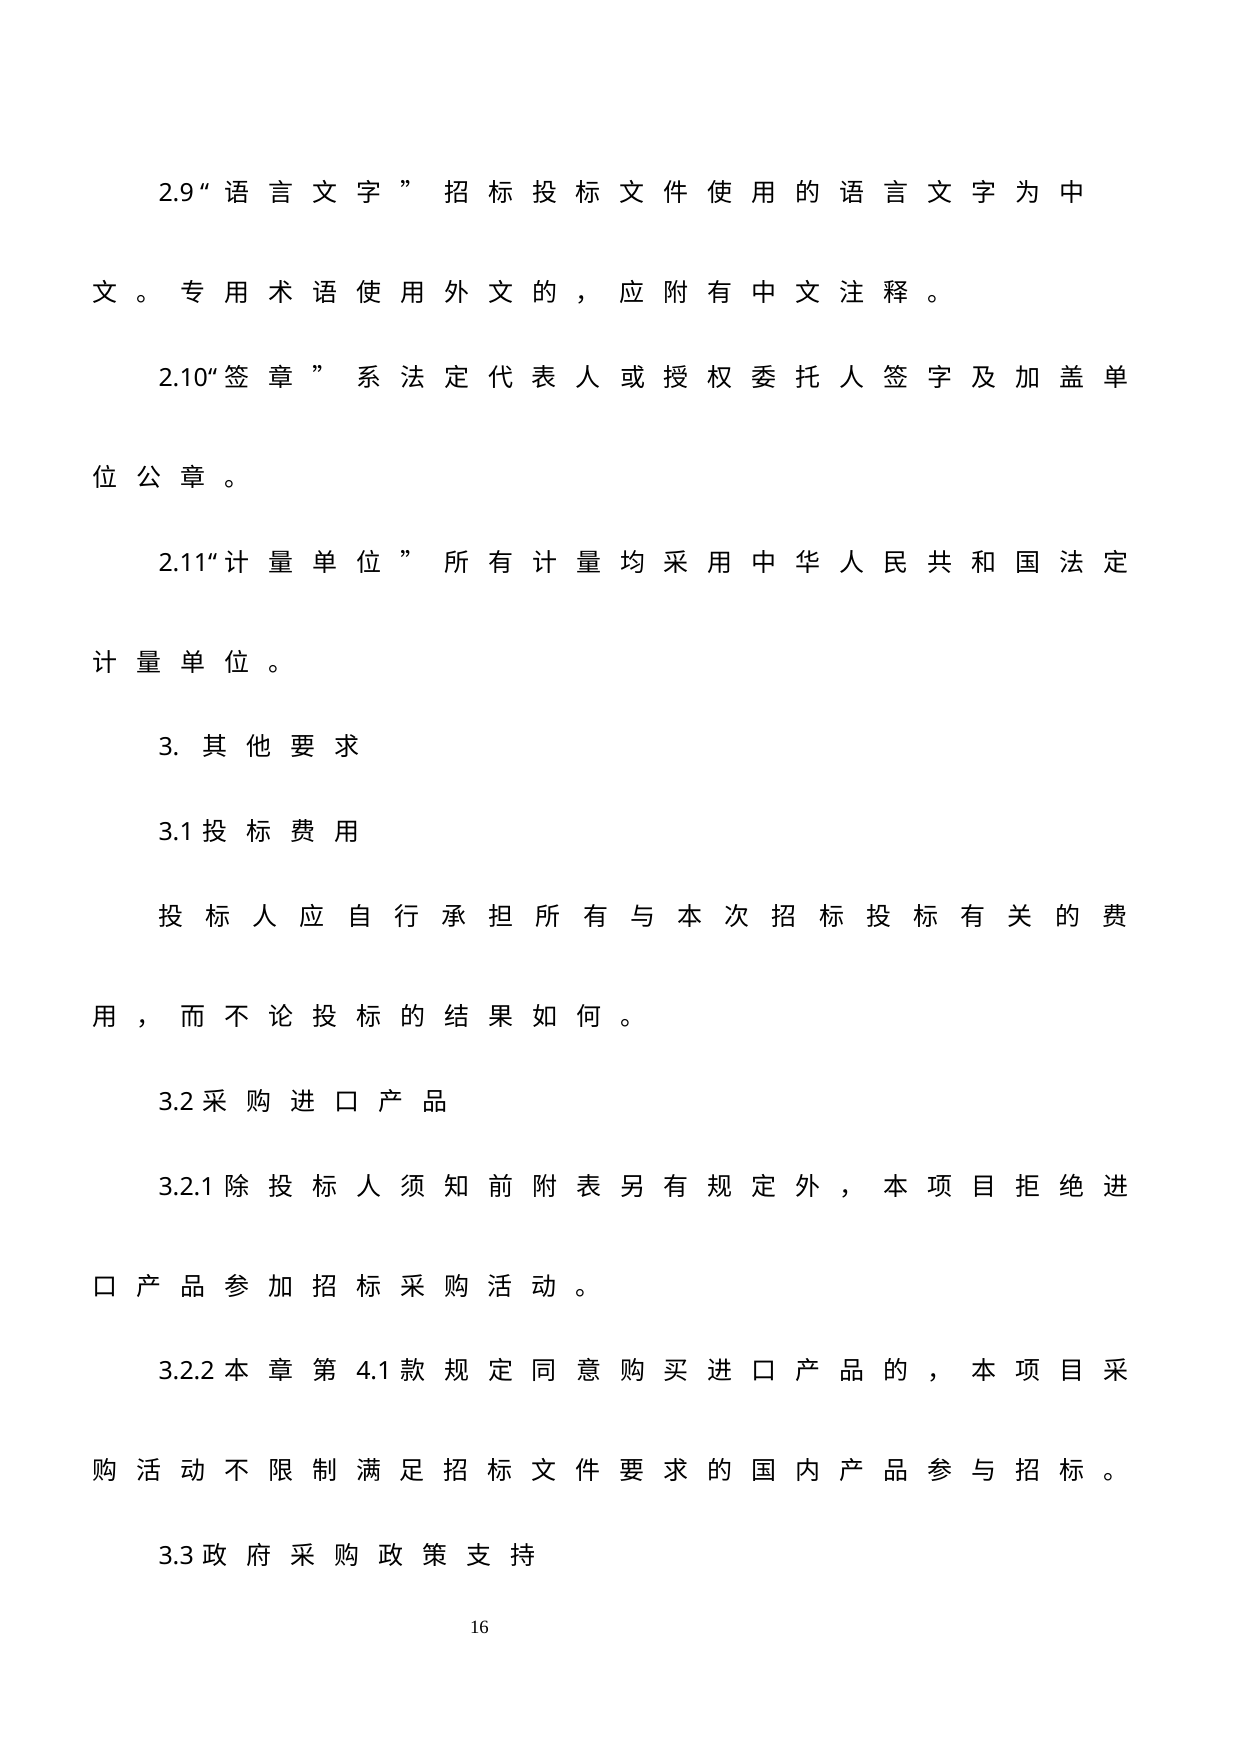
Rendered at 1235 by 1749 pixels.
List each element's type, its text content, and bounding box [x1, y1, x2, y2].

text 3.1 投标费用 [92, 796, 1147, 863]
text 3.2 采购进口产品 [92, 1066, 1147, 1133]
text 3.3 政府采购政策支持 [92, 1520, 1147, 1587]
text 2.9 “语言文字”招标投标文件使用的语言文字为中文。专用术语使用外文的，应附有中文注释。 [92, 157, 1147, 324]
text 2.10“签章”系法定代表人或授权委托人签字及加盖单位公章。 [92, 342, 1147, 509]
text 3.2.2 本章第4.1款规定同意购买进口产品的，本项目采购活动不限制满足招标文件要求的国内产品参与招标。 [92, 1336, 1147, 1502]
text 3. 其他要求 [92, 712, 1147, 778]
text 投标人应自行承担所有与本次招标投标有关的费用，而不论投标的结果如何。 [92, 881, 1147, 1048]
text 2.11“计量单位”所有计量均采用中华人民共和国法定计量单位。 [92, 527, 1147, 693]
text 3.2.1 除投标人须知前附表另有规定外，本项目拒绝进口产品参加招标采购活动。 [92, 1151, 1147, 1317]
